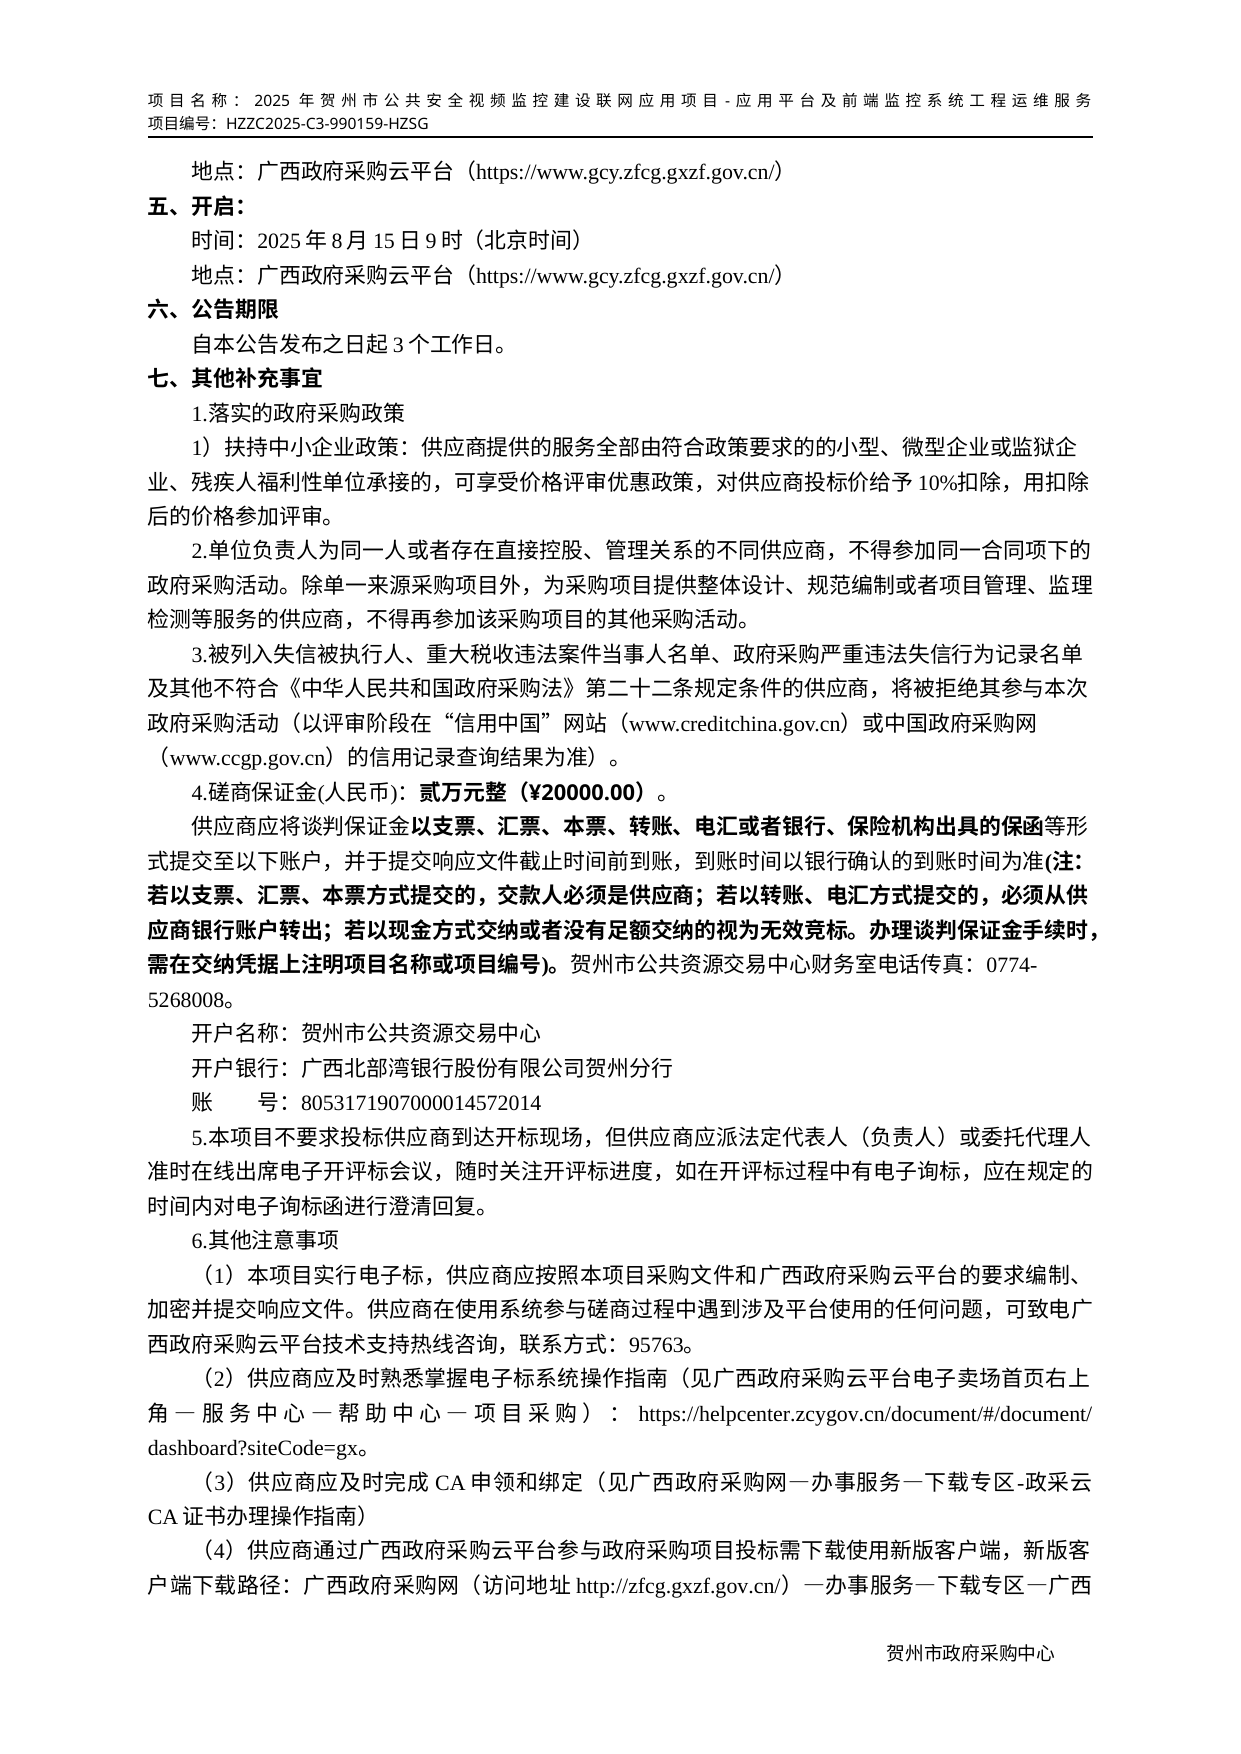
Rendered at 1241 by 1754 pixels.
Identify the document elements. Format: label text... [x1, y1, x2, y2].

text 账 号：8053171907000014572014 [148, 1084, 1093, 1118]
text 开户名称：贺州市公共资源交易中心 [148, 1015, 1093, 1049]
text （3）供应商应及时完成CA申领和绑定（见广西政府采购网—办事服务—下载专区-政采云CA证书办理操作指南） [148, 1463, 1093, 1532]
text 开户银行：广西北部湾银行股份有限公司贺州分行 [148, 1049, 1093, 1084]
text 地点：广西政府采购云平台（https://www.gcy.zfcg.gxzf.gov.cn/） [148, 153, 1093, 187]
text 2.单位负责人为同一人或者存在直接控股、管理关系的不同供应商，不得参加同一合同项下的政府采购活动。除单一来源采购项目外，为采购项目提供整体设计、规范编制或者项目管理、监理、检测等服务的供应商，不得再参加该采购项目的其他采购活动。 [148, 532, 1093, 636]
text 地点：广西政府采购云平台（https://www.gcy.zfcg.gxzf.gov.cn/） [148, 256, 1093, 291]
text 5.本项目不要求投标供应商到达开标现场，但供应商应派法定代表人（负责人）或委托代理人准时在线出席电子开评标会议，随时关注开评标进度，如在开评标过程中有电子询标，应在规定的时间内对电子询标函进行澄清回复。 [148, 1118, 1093, 1222]
text 五、开启： [148, 187, 1093, 222]
text 1.落实的政府采购政策 [148, 394, 1093, 429]
text 供应商应将谈判保证金以支票、汇票、本票、转账、电汇或者银行、保险机构出具的保函等形式提交至以下账户，并于提交响应文件截止时间前到账，到账时间以银行确认的到账时间为准(注：若以支票、汇票、本票方式提交的，交款人必须是供应商；若以转账、电汇方式提交的，必须从供应商银行账户转出；若以现金方式交纳或者没有足额交纳的视为无效竞标。办理谈判保证金手续时，需在交纳凭据上注明项目名称或项目编号)。贺州市公共资源交易中心财务室电话传真：0774-5268008。 [148, 808, 1093, 1015]
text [148, 1532, 1093, 1601]
text 七、其他补充事宜 [148, 360, 1093, 394]
text 3.被列入失信被执行人、重大税收违法案件当事人名单、政府采购严重违法失信行为记录名单及其他不符合《中华人民共和国政府采购法》第二十二条规定条件的供应商，将被拒绝其参与本次政府采购活动（以评审阶段在“信用中国”网站（www.creditchina.gov.cn）或中国政府采购网（www.ccgp.gov.cn）的信用记录查询结果为准）。 [148, 636, 1093, 773]
text 六、公告期限 [148, 291, 1093, 325]
text 4.磋商保证金(人民币)：贰万元整（¥20000.00）。 [148, 773, 1093, 808]
text （1）本项目实行电子标，供应商应按照本项目采购文件和广西政府采购云平台的要求编制、加密并提交响应文件。供应商在使用系统参与磋商过程中遇到涉及平台使用的任何问题，可致电广西政府采购云平台技术支持热线咨询，联系方式：95763。 [148, 1256, 1093, 1360]
text 1）扶持中小企业政策：供应商提供的服务全部由符合政策要求的的小型、微型企业或监狱企业、残疾人福利性单位承接的，可享受价格评审优惠政策，对供应商投标价给予10%扣除，用扣除后的价格参加评审。 [148, 429, 1093, 532]
text 自本公告发布之日起3个工作日。 [148, 325, 1093, 360]
text （2）供应商应及时熟悉掌握电子标系统操作指南（见广西政府采购云平台电子卖场首页右上角—服务中心—帮助中心—项目采购）：https://helpcenter.zcygov.cn/document/#/document/dashboard?siteCode=gx。 [148, 1360, 1093, 1463]
text 6.其他注意事项 [148, 1222, 1093, 1256]
text 时间：2025年8月15日9时（北京时间） [148, 222, 1093, 256]
